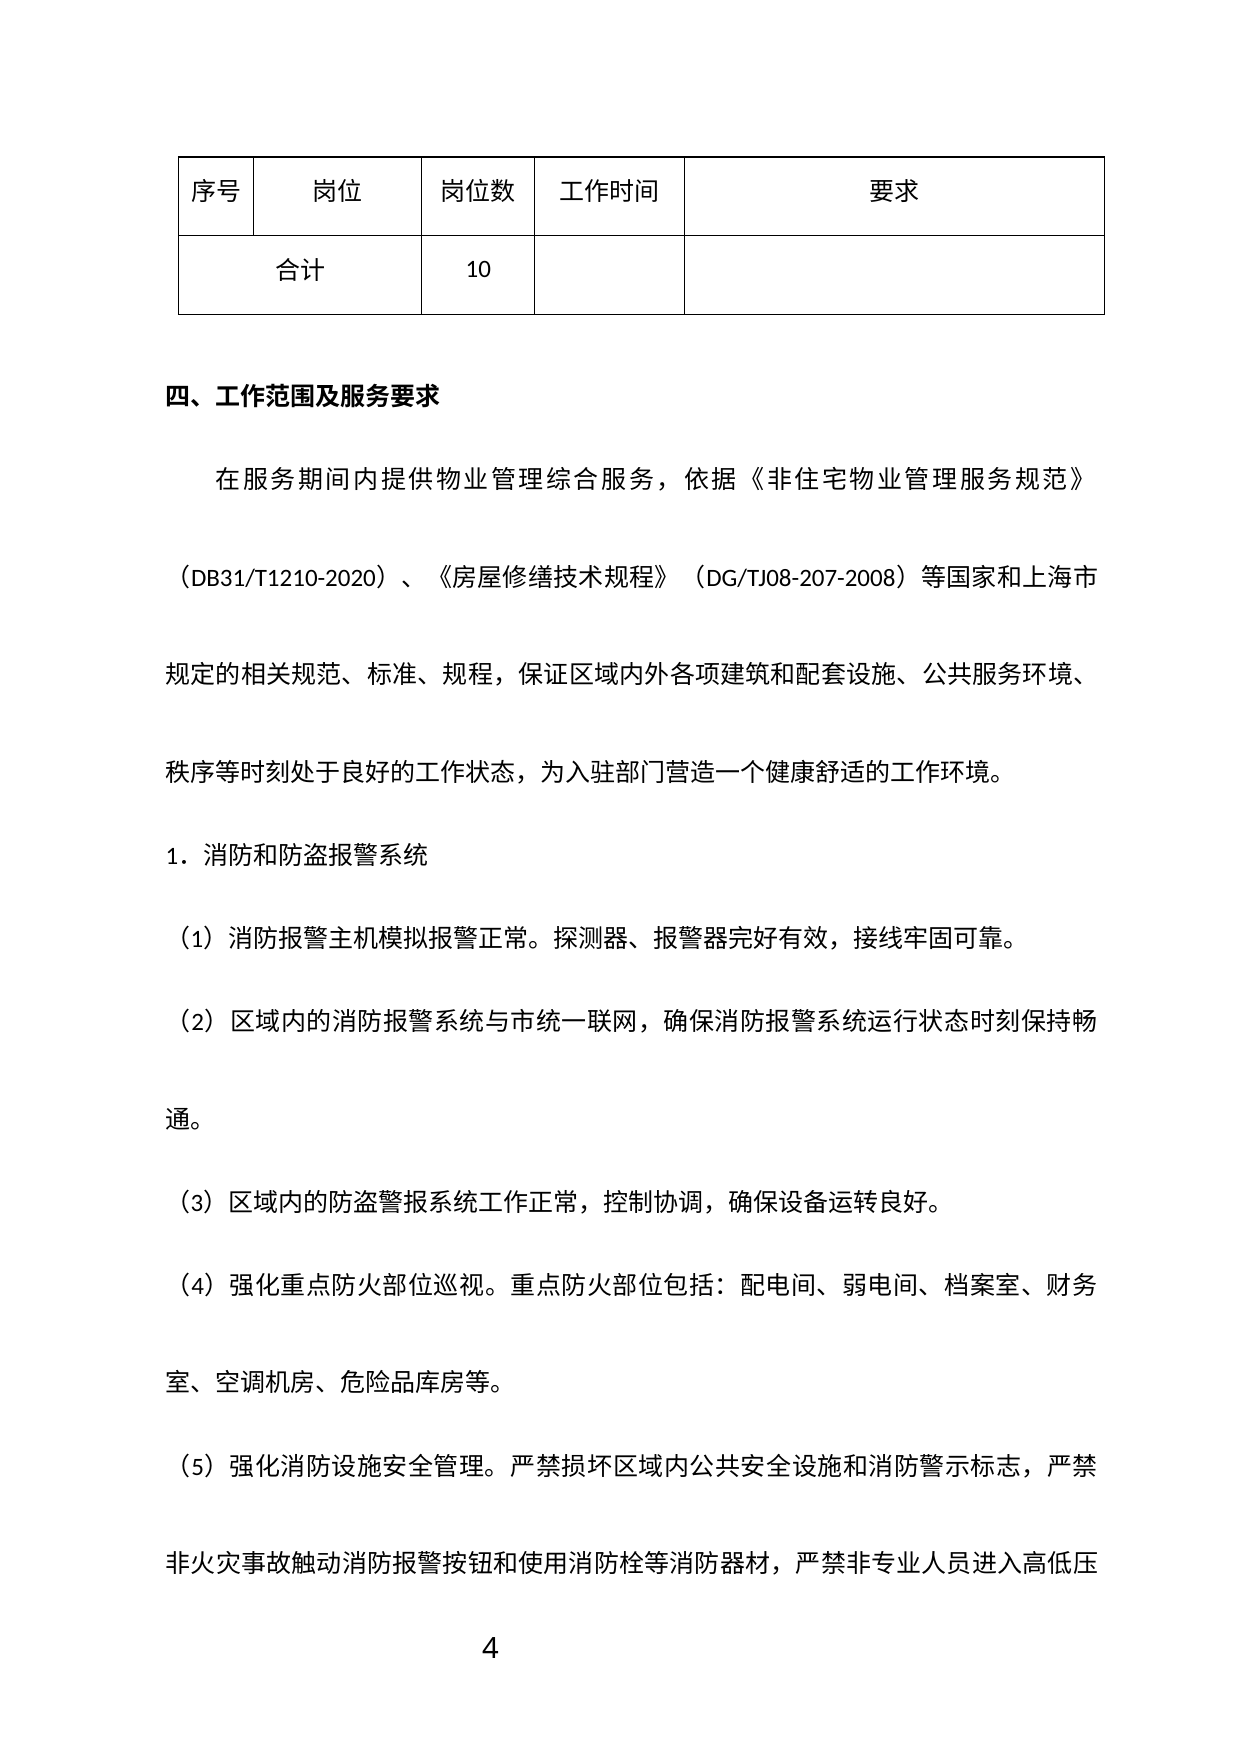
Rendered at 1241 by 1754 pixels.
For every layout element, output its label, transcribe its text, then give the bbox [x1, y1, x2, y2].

text （3）区域内的防盗警报系统工作正常，控制协调，确保设备运转良好。 [165, 1168, 1098, 1233]
table_header 要求 [685, 158, 1104, 235]
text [165, 1432, 1098, 1594]
text （2）区域内的消防报警系统与市统一联网，确保消防报警系统运行状态时刻保持畅通。 [165, 987, 1098, 1150]
table_header 岗位数 [422, 158, 534, 235]
table_header 序号 [179, 158, 253, 235]
text （4）强化重点防火部位巡视。重点防火部位包括：配电间、弱电间、档案室、财务室、空调机房、危险品库房等。 [165, 1251, 1098, 1413]
table_cell [685, 236, 1104, 313]
table_cell 10 [422, 236, 534, 313]
table_header 岗位 [254, 158, 421, 235]
table_header 工作时间 [535, 158, 684, 235]
text 四、工作范围及服务要求 [165, 362, 1098, 427]
table_cell 合计 [179, 236, 421, 313]
text 在服务期间内提供物业管理综合服务，依据《非住宅物业管理服务规范》（DB31/T1210-2020）、《房屋修缮技术规程》（DG/TJ08-207-2008）等国家和上海市规定的相关规范、标准、规程，保证区域内外各项建筑和配套设施、公共服务环境、秩序等时刻处于良好的工作状态，为入驻部门营造一个健康舒适的工作环境。 [165, 445, 1098, 803]
text （1）消防报警主机模拟报警正常。探测器、报警器完好有效，接线牢固可靠。 [165, 904, 1098, 969]
table_cell [535, 236, 684, 313]
text 1．消防和防盗报警系统 [165, 821, 1098, 886]
